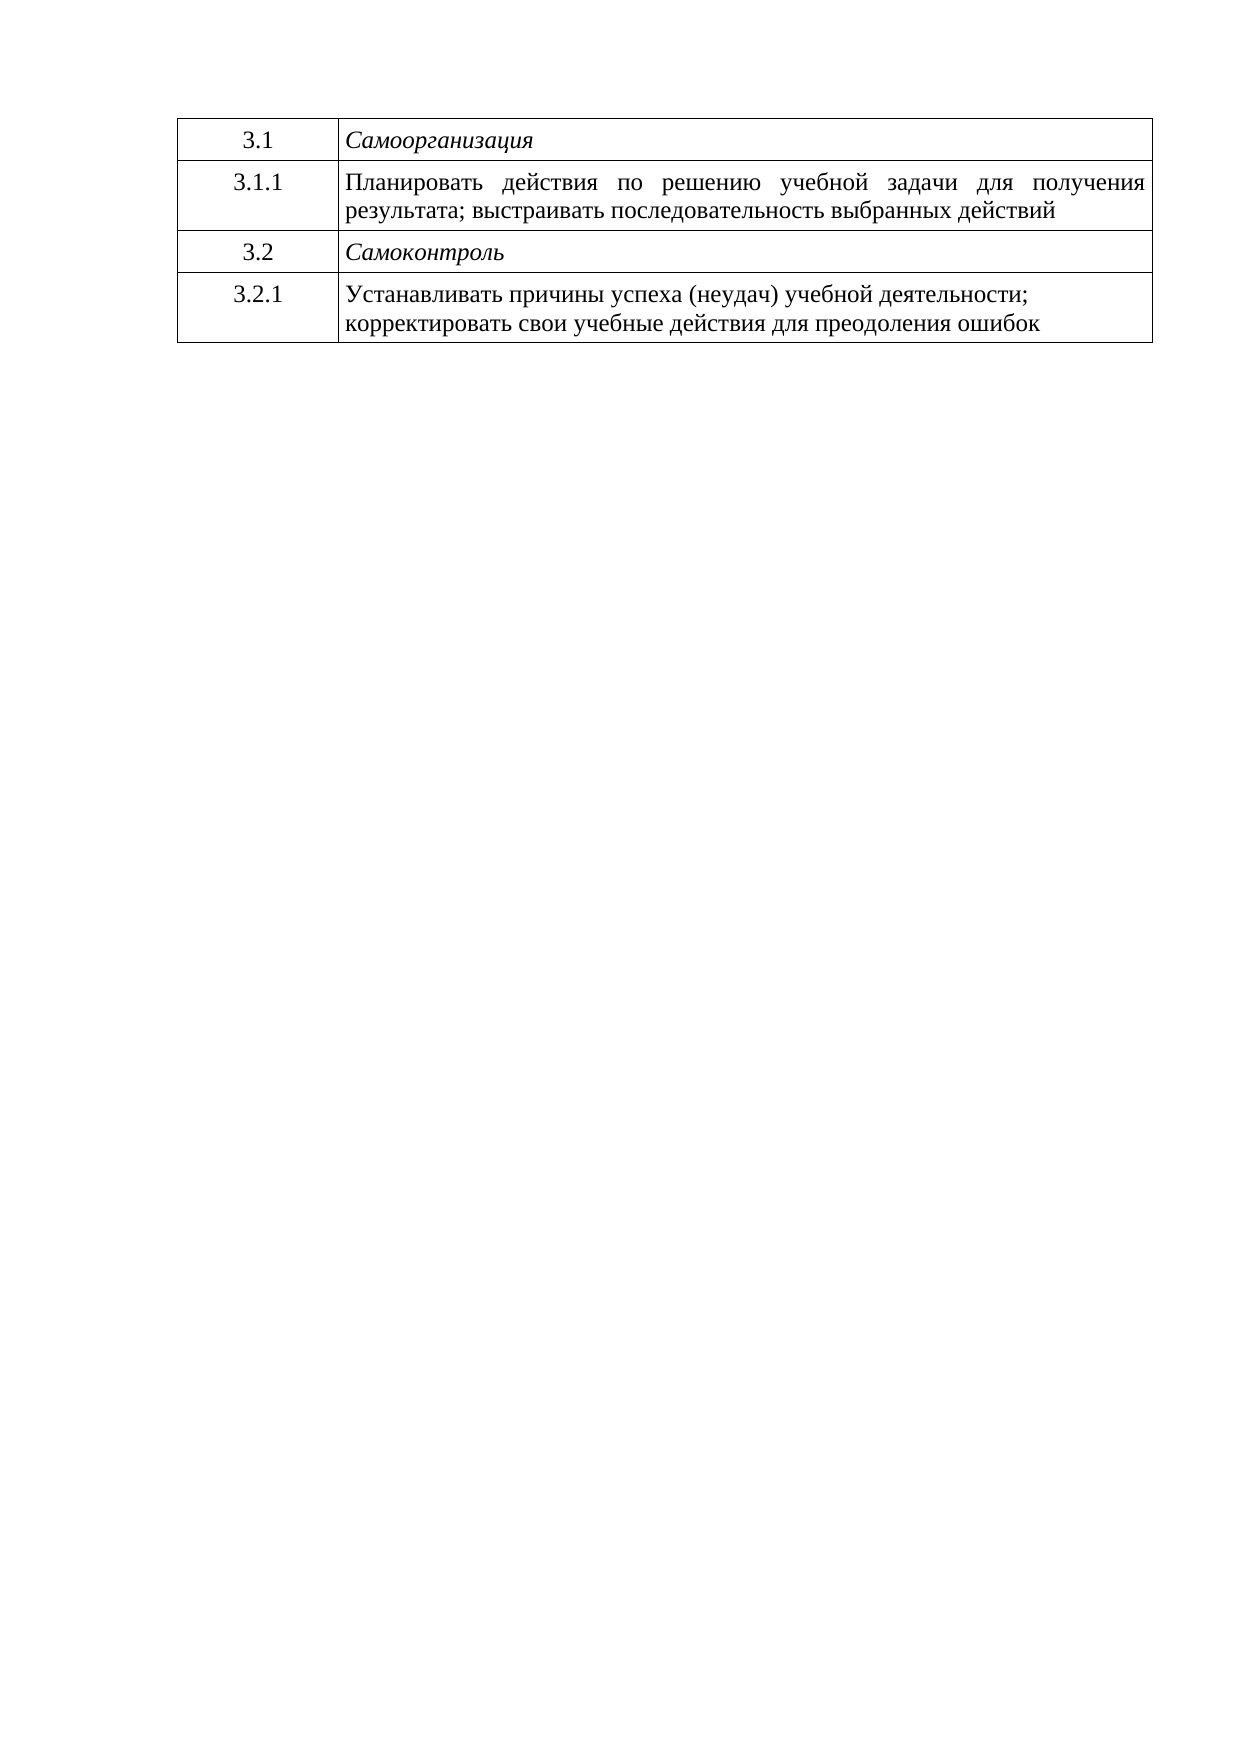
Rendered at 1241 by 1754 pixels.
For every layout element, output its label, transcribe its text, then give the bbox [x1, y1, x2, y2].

table_cell Планировать действия по решению учебной задачи для получения результата; выстраивать последовательность выбранных действий [339, 161, 1152, 230]
table_cell 3.2 [178, 231, 338, 272]
table_cell Устанавливать причины успеха (неудач) учебной деятельности; корректировать свои учебные действия для преодоления ошибок [339, 273, 1152, 342]
table_cell Самоконтроль [339, 231, 1152, 272]
table_cell 3.2.1 [178, 273, 338, 342]
table_cell 3.1 [178, 119, 338, 160]
table_cell 3.1.1 [178, 161, 338, 230]
table_cell Самоорганизация [339, 119, 1152, 160]
